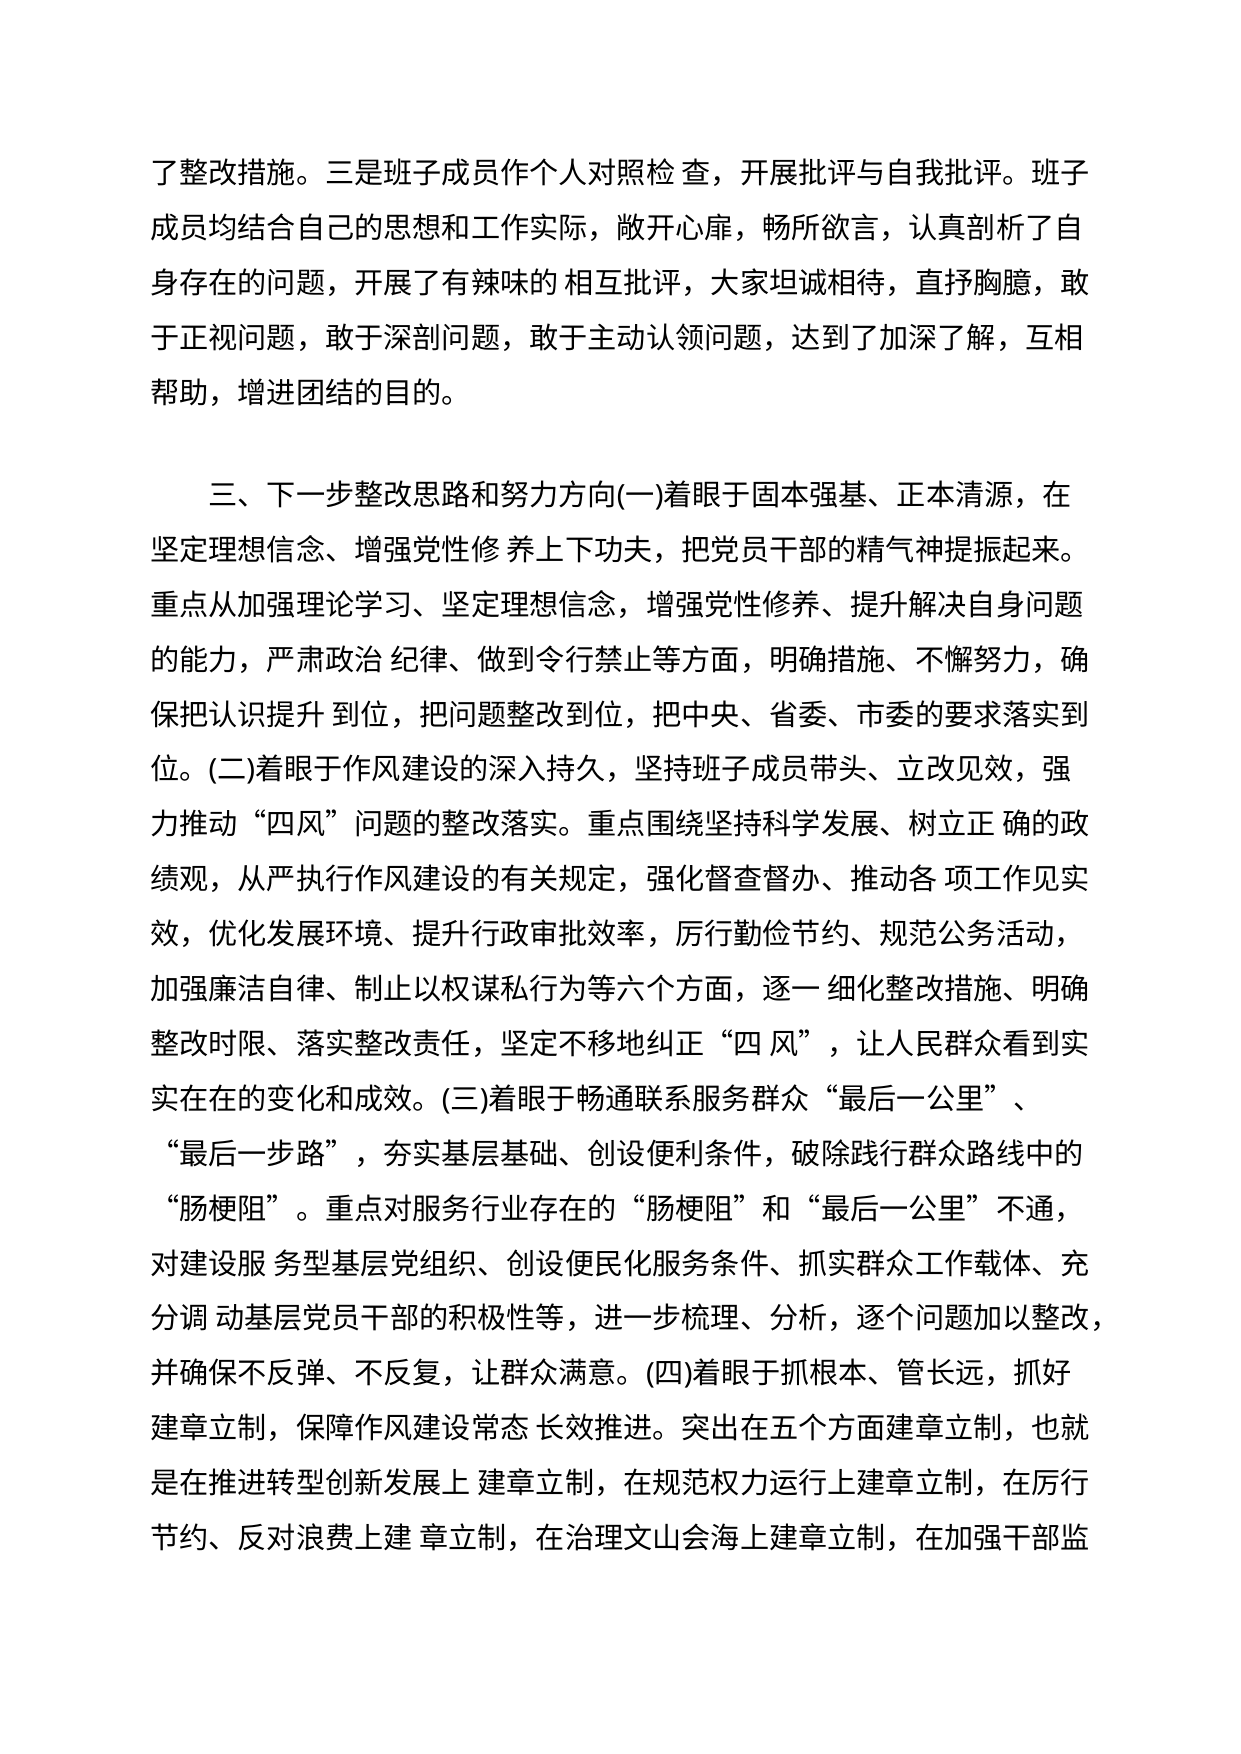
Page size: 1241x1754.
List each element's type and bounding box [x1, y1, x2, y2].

text [150, 150, 1090, 412]
text [150, 471, 1090, 1557]
